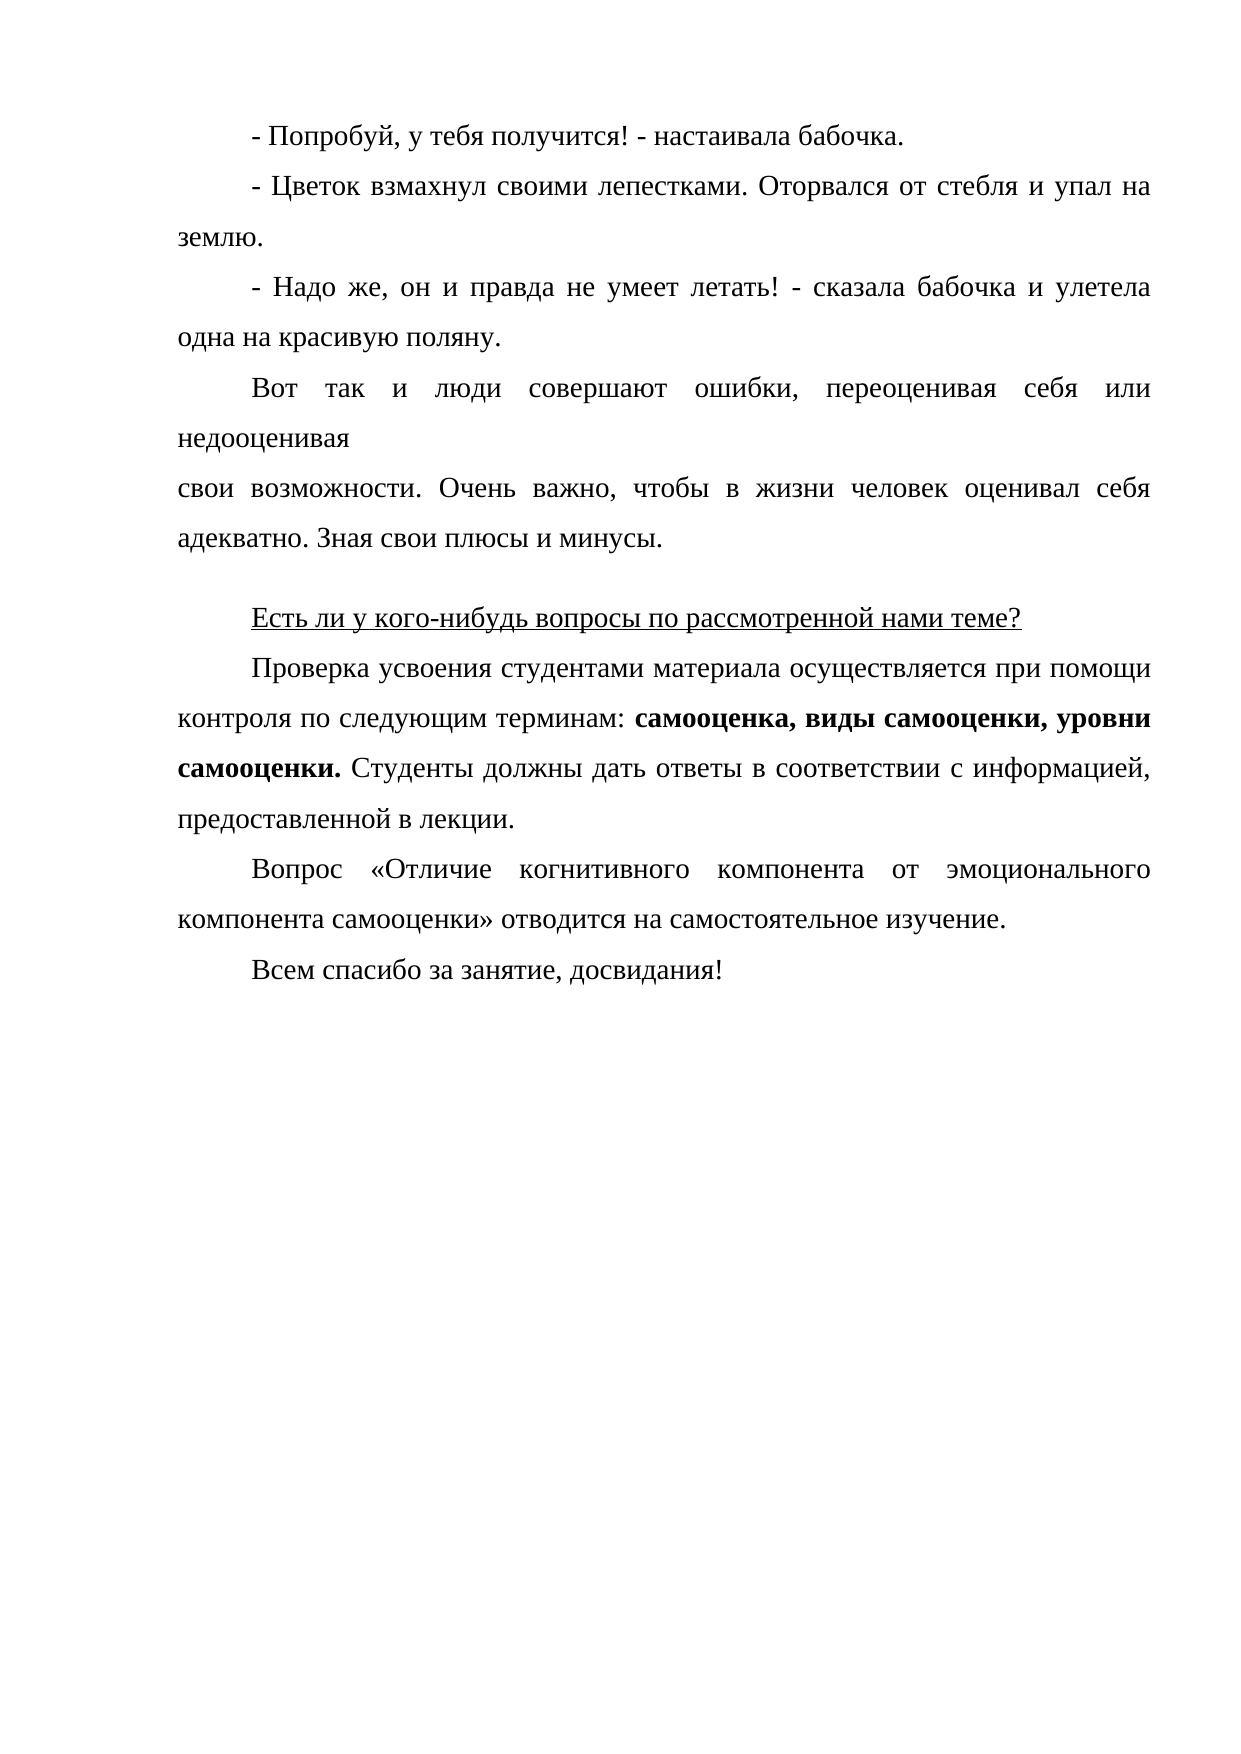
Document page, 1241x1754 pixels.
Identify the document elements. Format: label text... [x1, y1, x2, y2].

text Есть ли у кого-нибудь вопросы по рассмотренной нами теме? [177, 600, 1152, 633]
text - Цветок взмахнул своими лепестками. Оторвался от стебля и упал на землю. [177, 168, 1152, 252]
text Вопрос «Отличие когнитивного компонента от эмоционального компонента самооценки» отводится на самостоятельное изучение. [177, 851, 1152, 935]
text - Надо же, он и правда не умеет летать! - сказала бабочка и улетела одна на красивую поляну. [177, 269, 1152, 353]
text Проверка усвоения студентами материала осуществляется при помощи контроля по следующим терминам: самооценка, виды самооценки, уровни самооценки. Студенты должны дать ответы в соответствии с информацией, предоставленной в лекции. [177, 650, 1152, 834]
text Всем спасибо за занятие, досвидания! [177, 952, 1152, 985]
text Вот так и люди совершают ошибки, переоценивая себя или недооценивая свои возможности. Очень важно, чтобы в жизни человек оценивал себя адекватно. Зная свои плюсы и минусы. [177, 370, 1152, 554]
text - Попробуй, у тебя получится! - настаивала бабочка. [177, 118, 1152, 152]
